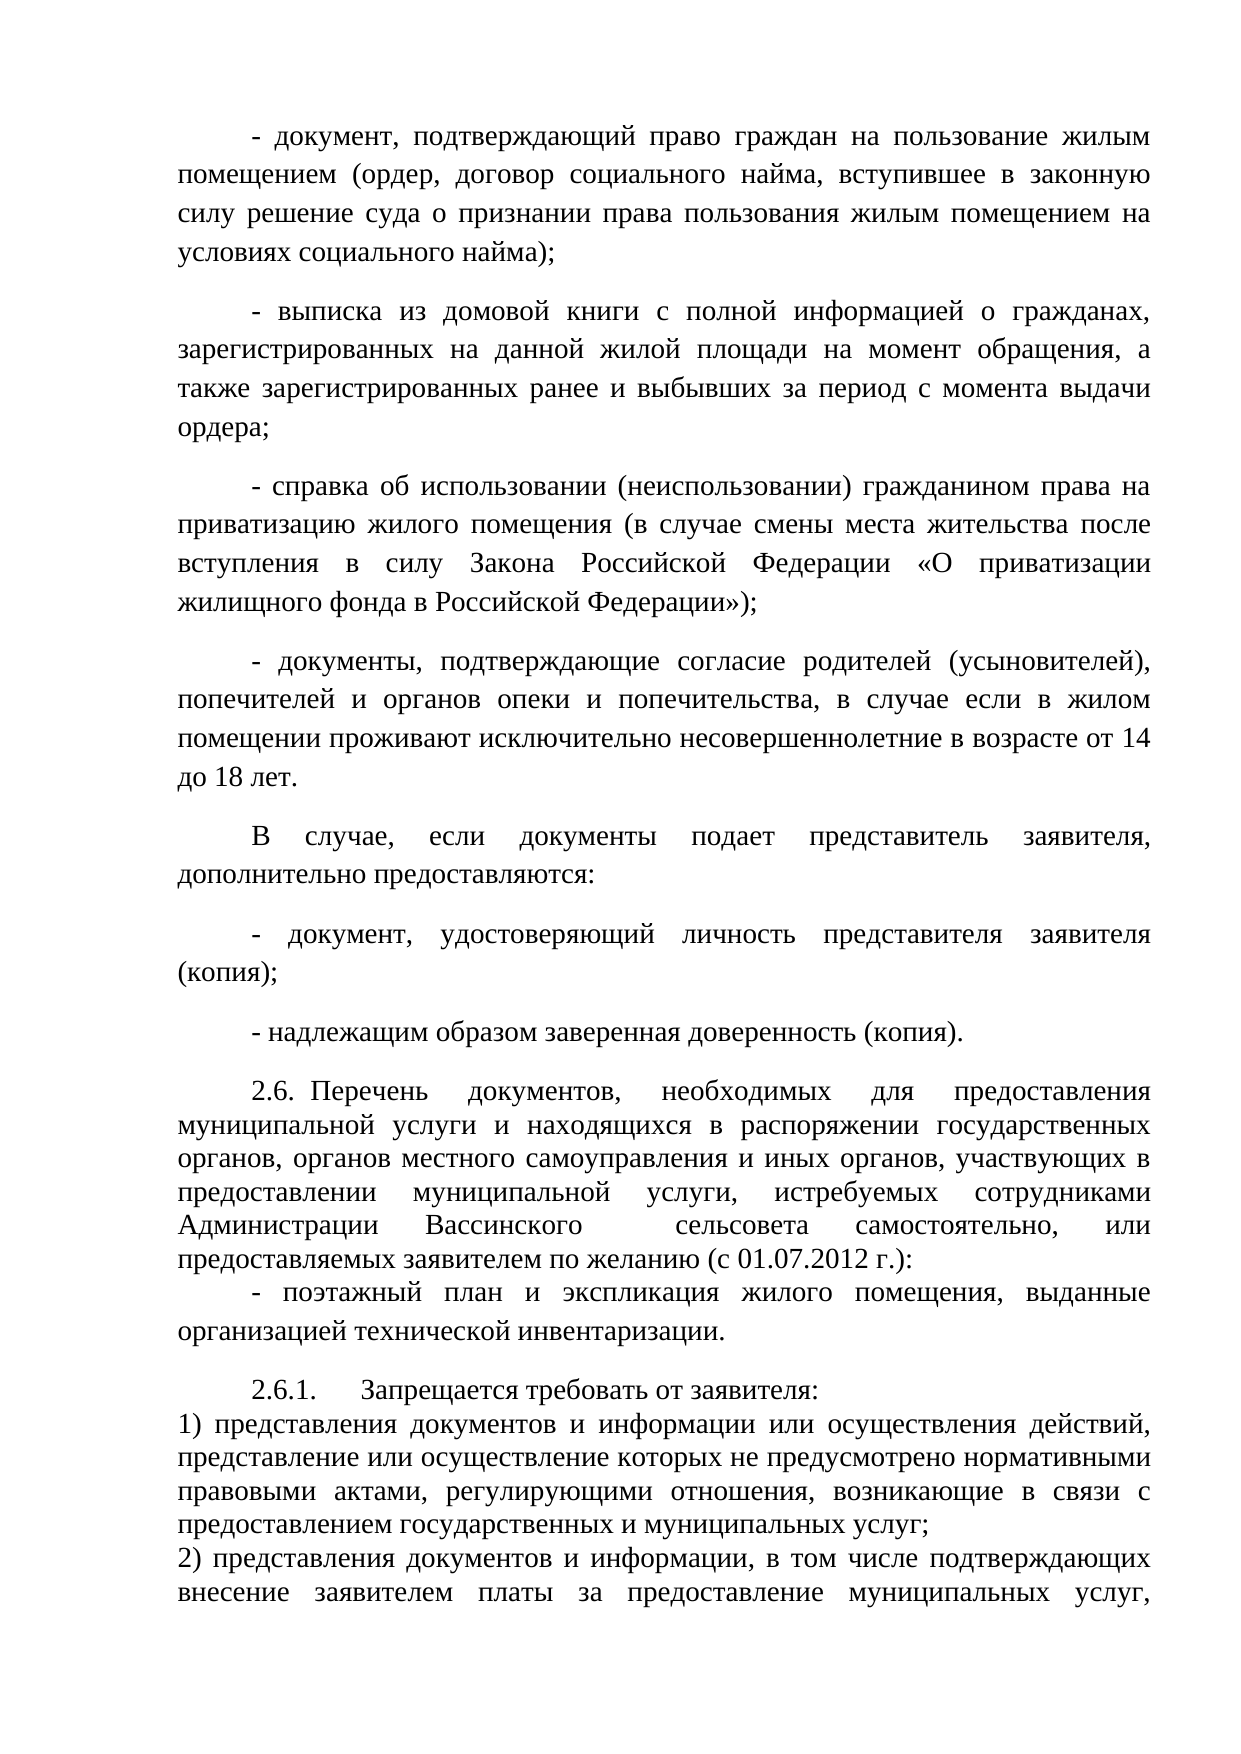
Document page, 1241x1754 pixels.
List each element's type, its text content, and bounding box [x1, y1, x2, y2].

text - выписка из домовой книги с полной информацией о гражданах, зарегистрированных на данной жилой площади на момент обращения, а также зарегистрированных ранее и выбывших за период с момента выдачи ордера; [177, 293, 1152, 442]
text - документы, подтверждающие согласие родителей (усыновителей), попечителей и органов опеки и попечительства, в случае если в жилом помещении проживают исключительно несовершеннолетние в возрасте от 14 до 18 лет. [177, 643, 1152, 792]
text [177, 1540, 1152, 1607]
text - документ, удостоверяющий личность представителя заявителя (копия); [177, 916, 1152, 988]
list Перечень документов, необходимых для предоставления муниципальной услуги и находящихся в распоряжении государственных органов, органов местного самоуправления и иных органов, участвующих в предоставлении муниципальной услуги, истребуемых сотрудниками Администрации Вассинского сельсовета самостоятельно, или предоставляемых заявителем по желанию (с 01.07.2012 г.): [177, 1073, 1152, 1274]
text - справка об использовании (неиспользовании) гражданином права на приватизацию жилого помещения (в случае смены места жительства после вступления в силу Закона Российской Федерации «О приватизации жилищного фонда в Российской Федерации»); [177, 468, 1152, 617]
text - документ, подтверждающий право граждан на пользование жилым помещением (ордер, договор социального найма, вступившее в законную силу решение суда о признании права пользования жилым помещением на условиях социального найма); [177, 118, 1152, 267]
text - поэтажный план и экспликация жилого помещения, выданные организацией технической инвентаризации. [177, 1274, 1152, 1347]
list Запрещается требовать от заявителя: [177, 1372, 1152, 1406]
text В случае, если документы подает представитель заявителя, дополнительно предоставляются: [177, 818, 1152, 890]
text 1) представления документов и информации или осуществления действий, представление или осуществление которых не предусмотрено нормативными правовыми актами, регулирующими отношения, возникающие в связи с предоставлением государственных и муниципальных услуг; [177, 1406, 1152, 1540]
text - надлежащим образом заверенная доверенность (копия). [177, 1014, 1152, 1047]
